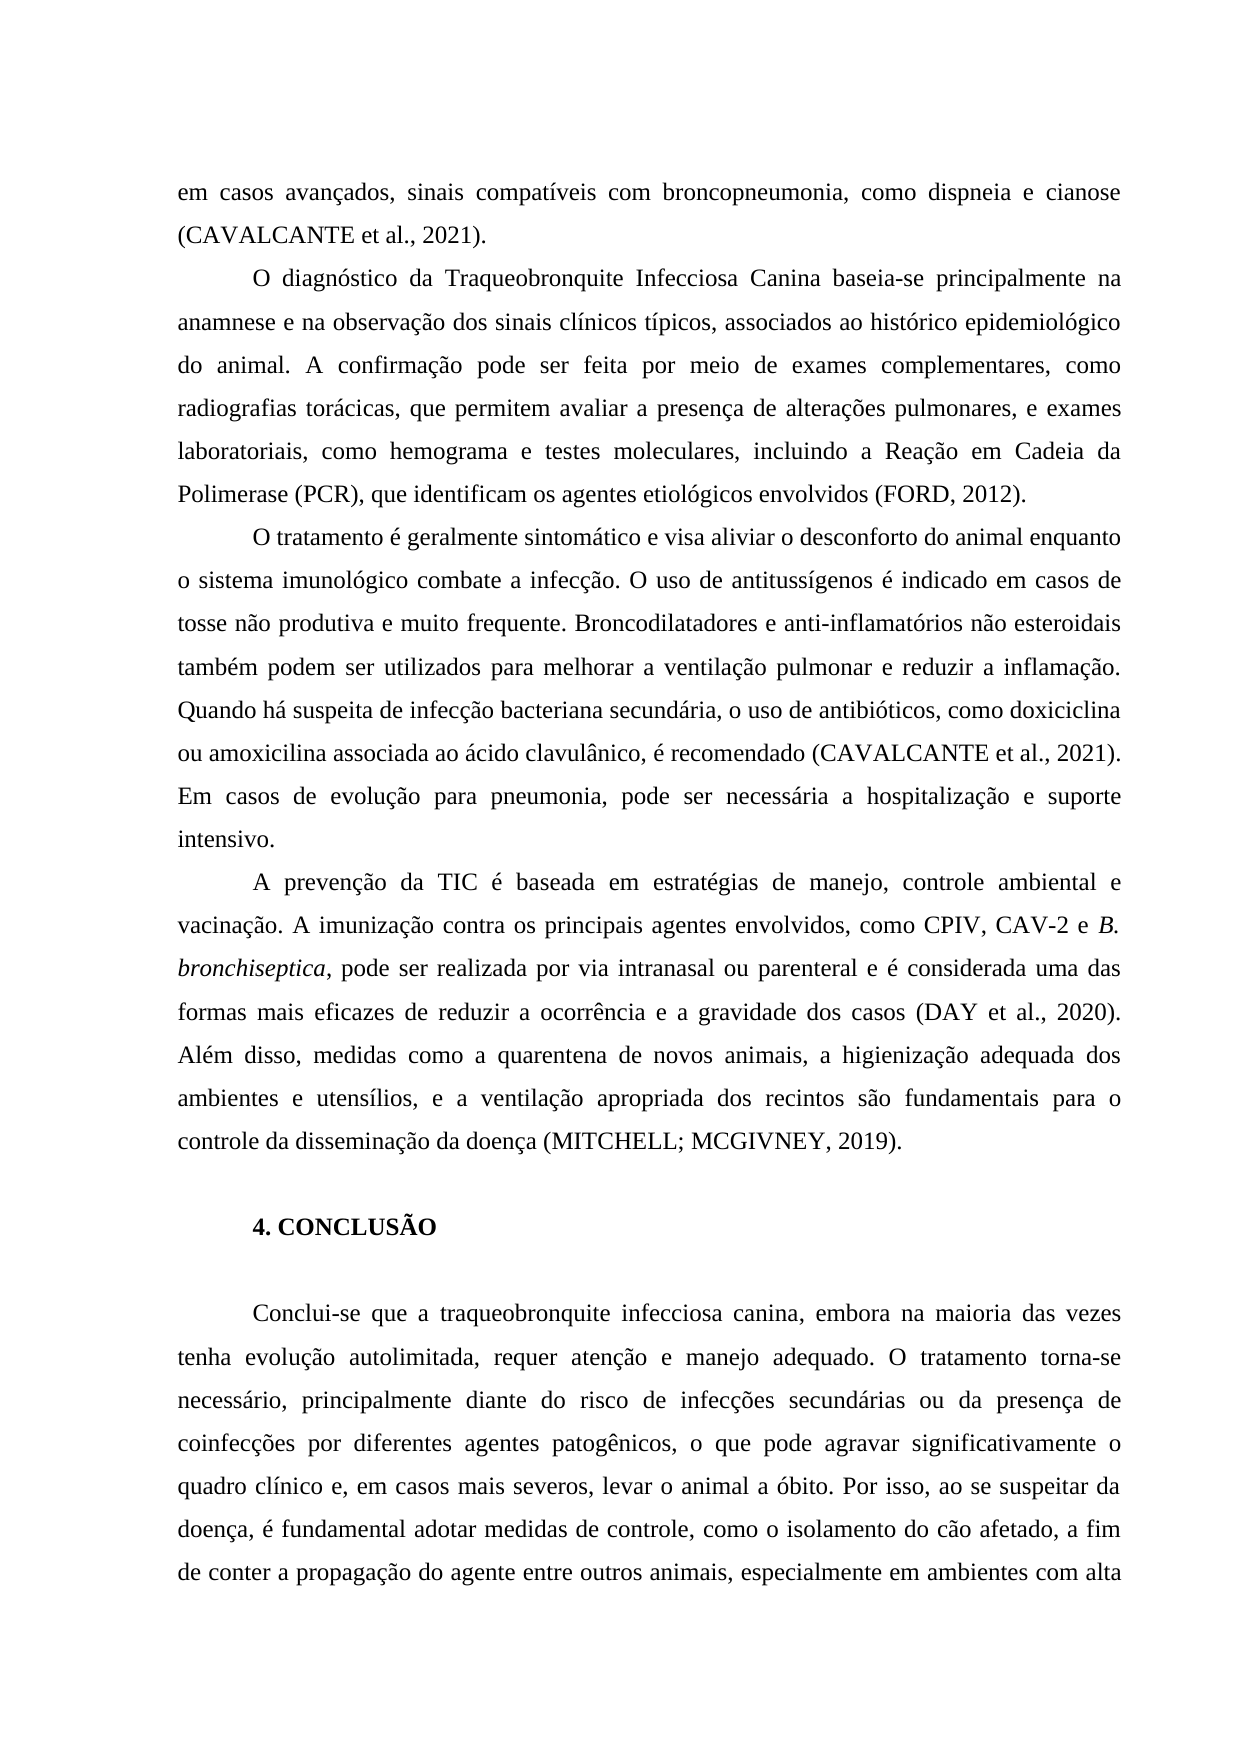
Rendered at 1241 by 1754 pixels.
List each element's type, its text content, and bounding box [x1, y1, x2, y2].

text O diagnóstico da Traqueobronquite Infecciosa Canina baseia-se principalmente na anamnese e na observação dos sinais clínicos típicos, associados ao histórico epidemiológico do animal. A confirmação pode ser feita por meio de exames complementares, como radiografias torácicas, que permitem avaliar a presença de alterações pulmonares, e exames laboratoriais, como hemograma e testes moleculares, incluindo a Reação em Cadeia da Polimerase (PCR), que identificam os agentes etiológicos envolvidos (FORD, 2012). [177, 263, 1122, 508]
text O tratamento é geralmente sintomático e visa aliviar o desconforto do animal enquanto o sistema imunológico combate a infecção. O uso de antitussígenos é indicado em casos de tosse não produtiva e muito frequente. Broncodilatadores e anti-inflamatórios não esteroidais também podem ser utilizados para melhorar a ventilação pulmonar e reduzir a inflamação. Quando há suspeita de infecção bacteriana secundária, o uso de antibióticos, como doxiciclina ou amoxicilina associada ao ácido clavulânico, é recomendado (CAVALCANTE et al., 2021). Em casos de evolução para pneumonia, pode ser necessária a hospitalização e suporte intensivo. [177, 522, 1122, 853]
text 4. CONCLUSÃO [177, 1212, 1122, 1241]
text A prevenção da TIC é baseada em estratégias de manejo, controle ambiental e vacinação. A imunização contra os principais agentes envolvidos, como CPIV, CAV-2 e B. bronchiseptica, pode ser realizada por via intranasal ou parenteral e é considerada uma das formas mais eficazes de reduzir a ocorrência e a gravidade dos casos (DAY et al., 2020). Além disso, medidas como a quarentena de novos animais, a higienização adequada dos ambientes e utensílios, e a ventilação apropriada dos recintos são fundamentais para o controle da disseminação da doença (MITCHELL; MCGIVNEY, 2019). [177, 867, 1122, 1155]
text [177, 1298, 1122, 1586]
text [177, 177, 1122, 249]
